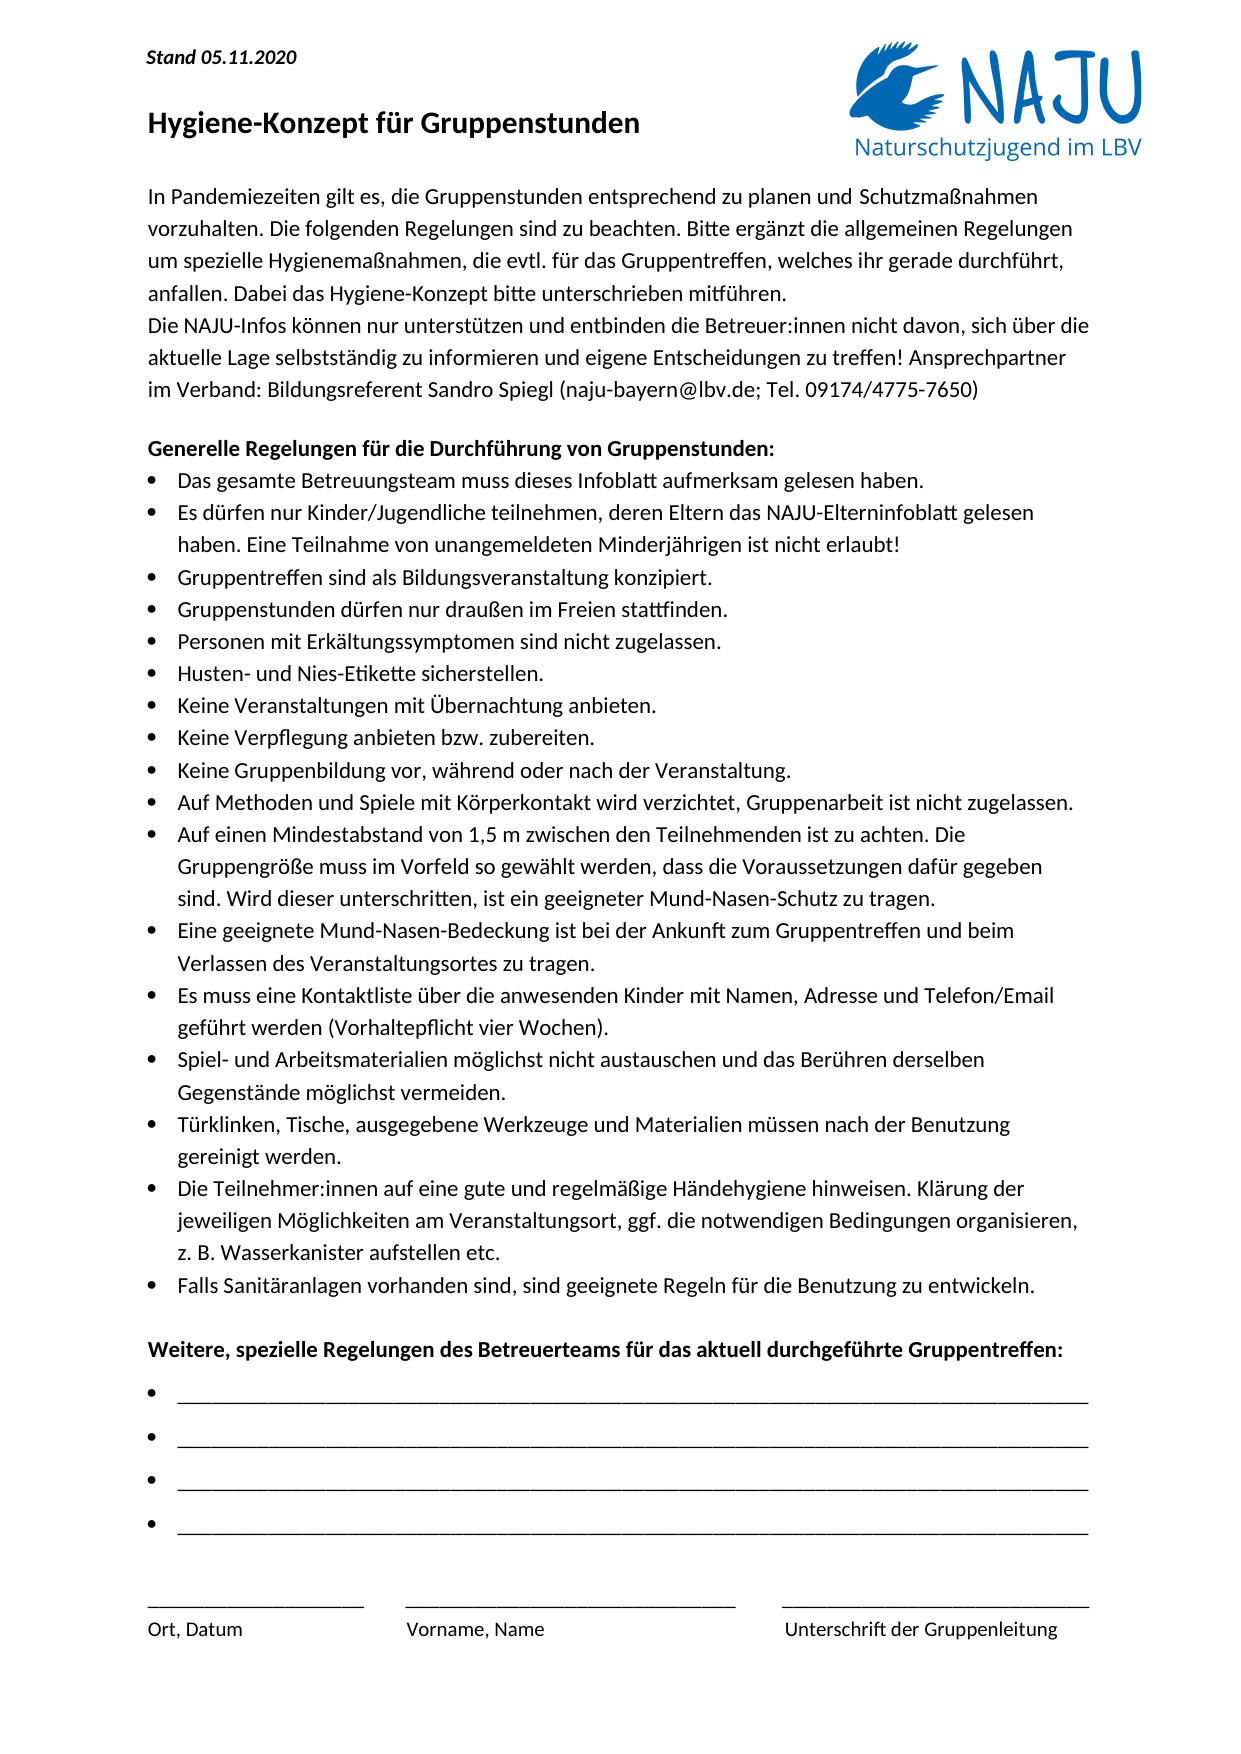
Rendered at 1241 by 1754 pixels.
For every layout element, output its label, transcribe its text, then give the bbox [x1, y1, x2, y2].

list ________________________________________________________________________________ [148, 1423, 1093, 1451]
text Weitere, spezielle Regelungen des Betreuerteams für das aktuell durchgeführte Gruppentreffen: [148, 1335, 1093, 1363]
list Keine Verpflegung anbieten bzw. zubereiten. [148, 723, 1093, 752]
list Es dürfen nur Kinder/Jugendliche teilnehmen, deren Eltern das NAJU-Elterninfoblatt gelesen haben. Eine Teilnahme von unangemeldeten Minderjährigen ist nicht erlaubt! [148, 498, 1093, 558]
list ________________________________________________________________________________ [148, 1379, 1093, 1407]
list Personen mit Erkältungssymptomen sind nicht zugelassen. [148, 627, 1093, 655]
text Ort, Datum Vorname, Name Unterschrift der Gruppenleitung [148, 1616, 1093, 1641]
list Es muss eine Kontaktliste über die anwesenden Kinder mit Namen, Adresse und Telefon/Email geführt werden (Vorhaltepflicht vier Wochen). [148, 981, 1093, 1041]
list Falls Sanitäranlagen vorhanden sind, sind geeignete Regeln für die Benutzung zu entwickeln. [148, 1271, 1093, 1299]
list ________________________________________________________________________________ [148, 1467, 1093, 1495]
list Das gesamte Betreuungsteam muss dieses Infoblatt aufmerksam gelesen haben. [148, 466, 1093, 494]
list Auf Methoden und Spiele mit Körperkontakt wird verzichtet, Gruppenarbeit ist nicht zugelassen. [148, 788, 1093, 816]
picture [849, 41, 1142, 161]
text Generelle Regelungen für die Durchführung von Gruppenstunden: [148, 434, 1093, 462]
list Auf einen Mindestabstand von 1,5 m zwischen den Teilnehmenden ist zu achten. Die Gruppengröße muss im Vorfeld so gewählt werden, dass die Voraussetzungen dafür gegeben sind. Wird dieser unterschritten, ist ein geeigneter Mund-Nasen-Schutz zu tragen. [148, 820, 1093, 912]
list Türklinken, Tische, ausgegebene Werkzeuge und Materialien müssen nach der Benutzung gereinigt werden. [148, 1110, 1093, 1170]
text In Pandemiezeiten gilt es, die Gruppenstunden entsprechend zu planen und Schutzmaßnahmen vorzuhalten. Die folgenden Regelungen sind zu beachten. Bitte ergänzt die allgemeinen Regelungen um spezielle Hygienemaßnahmen, die evtl. für das Gruppentreffen, welches ihr gerade durchführt, anfallen. Dabei das Hygiene-Konzept bitte unterschrieben mitführen. [148, 182, 1093, 307]
list Spiel- und Arbeitsmaterialien möglichst nicht austauschen und das Berühren derselben Gegenstände möglichst vermeiden. [148, 1045, 1093, 1106]
text Hygiene-Konzept für Gruppenstunden [148, 103, 834, 142]
list Eine geeignete Mund-Nasen-Bedeckung ist bei der Ankunft zum Gruppentreffen und beim Verlassen des Veranstaltungsortes zu tragen. [148, 917, 1093, 977]
list Keine Gruppenbildung vor, während oder nach der Veranstaltung. [148, 756, 1093, 784]
list Husten- und Nies-Etikette sicherstellen. [148, 659, 1093, 687]
list Die Teilnehmer:innen auf eine gute und regelmäßige Händehygiene hinweisen. Klärung der jeweiligen Möglichkeiten am Veranstaltungsort, ggf. die notwendigen Bedingungen organisieren, z. B. Wasserkanister aufstellen etc. [148, 1174, 1093, 1267]
text ___________________ _____________________________ ___________________________ [148, 1583, 1093, 1612]
text Die NAJU-Infos können nur unterstützen und entbinden die Betreuer:innen nicht davon, sich über die aktuelle Lage selbstständig zu informieren und eigene Entscheidungen zu treffen! Ansprechpartner im Verband: Bildungsreferent Sandro Spiegl (naju-bayern@lbv.de; Tel. 09174/4775-7650) [148, 311, 1093, 403]
list ________________________________________________________________________________ [148, 1511, 1093, 1538]
list Keine Veranstaltungen mit Übernachtung anbieten. [148, 691, 1093, 719]
list Gruppenstunden dürfen nur draußen im Freien stattfinden. [148, 595, 1093, 623]
list Gruppentreffen sind als Bildungsveranstaltung konzipiert. [148, 563, 1093, 591]
